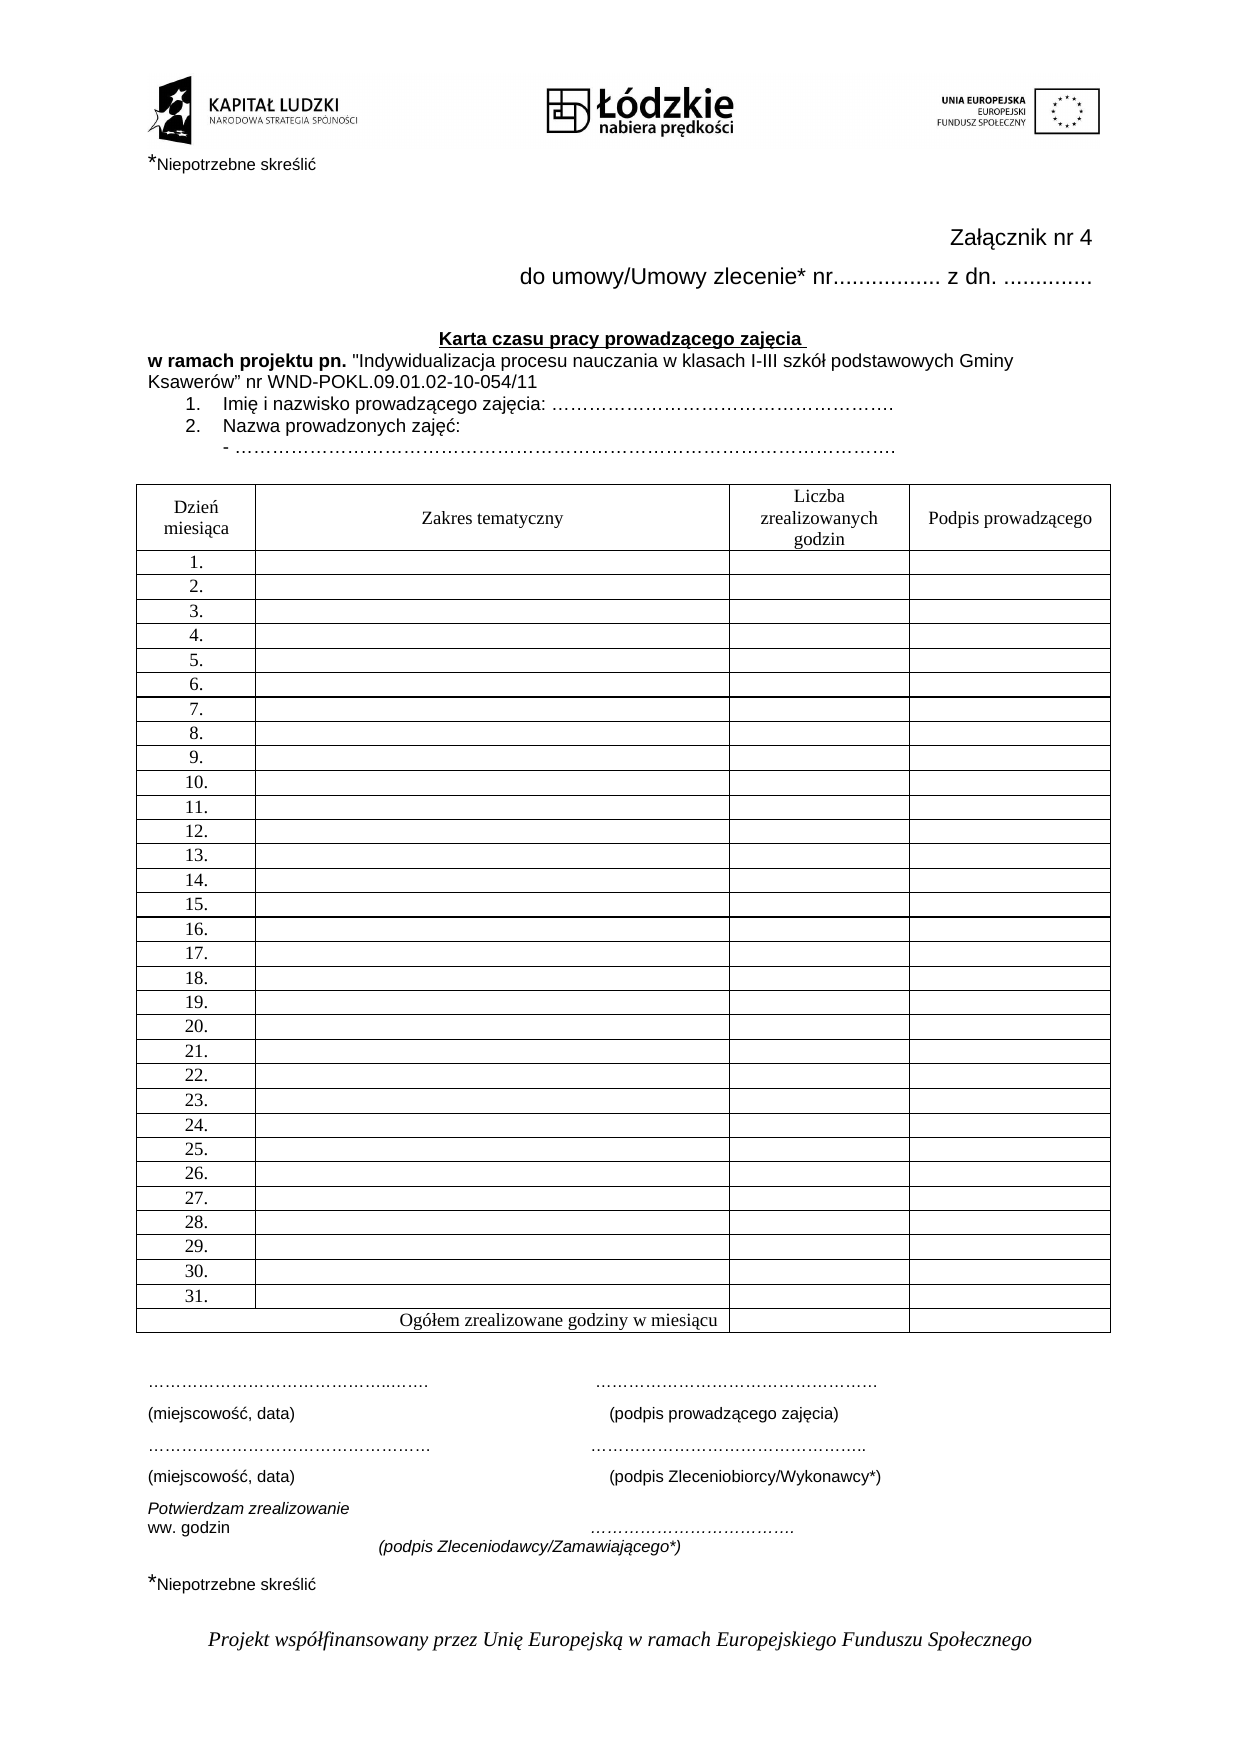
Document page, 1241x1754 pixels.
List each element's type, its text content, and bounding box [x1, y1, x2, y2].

table_cell [256, 1040, 729, 1063]
table_cell 6. [137, 673, 255, 696]
table_cell [256, 869, 729, 892]
table_cell 24. [137, 1114, 255, 1137]
table_cell [910, 575, 1110, 598]
table_header Liczba zrealizowanych godzin [730, 485, 909, 550]
text (miejscowość, data) (podpis prowadzącego zajęcia) [148, 1404, 1093, 1423]
table_cell [730, 1309, 909, 1332]
table_cell [256, 942, 729, 966]
table_cell [910, 649, 1110, 672]
table_cell 16. [137, 918, 255, 941]
table_cell [256, 1114, 729, 1137]
table_cell [730, 673, 909, 696]
table_cell 29. [137, 1235, 255, 1259]
table_cell [910, 893, 1110, 916]
table_cell [256, 649, 729, 672]
table_cell [730, 1138, 909, 1161]
table_cell [256, 722, 729, 745]
table_cell [256, 771, 729, 794]
table_cell [910, 1138, 1110, 1161]
table_cell [256, 1260, 729, 1283]
table_cell 23. [137, 1089, 255, 1112]
table_cell [730, 820, 909, 843]
table_cell [256, 575, 729, 598]
table_cell [730, 918, 909, 941]
text - ……………………………………………………………………………………………. [223, 436, 1093, 458]
table_cell 19. [137, 991, 255, 1014]
table_cell [910, 942, 1110, 966]
table_cell [910, 1040, 1110, 1063]
table_cell 22. [137, 1064, 255, 1087]
table_cell [910, 624, 1110, 648]
table_cell 17. [137, 942, 255, 966]
table_cell [730, 1285, 909, 1308]
table_cell [910, 1114, 1110, 1137]
table_cell [730, 771, 909, 794]
table_cell [730, 722, 909, 745]
text …………………………………………… ………………………………………….. [148, 1436, 1093, 1455]
table_cell [910, 991, 1110, 1014]
table_cell [730, 967, 909, 990]
table_cell [910, 673, 1110, 696]
table_cell [730, 1260, 909, 1283]
table_cell [730, 624, 909, 648]
table_cell 30. [137, 1260, 255, 1283]
table_cell [730, 1040, 909, 1063]
table_cell 13. [137, 844, 255, 868]
table_cell 1. [137, 551, 255, 574]
table_cell [730, 1015, 909, 1039]
table_cell [256, 991, 729, 1014]
text w ramach projektu pn. "Indywidualizacja procesu nauczania w klasach I-III szkół podstawowych Gminy Ksawerów” nr WND-POKL.09.01.02-10-054/11 [148, 350, 1093, 393]
table_cell [730, 1114, 909, 1137]
table_cell [730, 893, 909, 916]
table_cell 26. [137, 1162, 255, 1186]
table_cell [910, 722, 1110, 745]
table_header Podpis prowadzącego [910, 485, 1110, 550]
table_cell [730, 844, 909, 868]
table_cell [256, 746, 729, 769]
table_cell [256, 844, 729, 868]
table_cell 8. [137, 722, 255, 745]
table_cell [910, 820, 1110, 843]
table_cell [910, 844, 1110, 868]
table_cell [730, 869, 909, 892]
table_cell [910, 1162, 1110, 1186]
table_cell [910, 698, 1110, 721]
text *Niepotrzebne skreślić [148, 149, 1093, 175]
list Imię i nazwisko prowadzącego zajęcia: ………………………………………………. [185, 393, 1093, 414]
table_cell [730, 746, 909, 769]
table_cell 15. [137, 893, 255, 916]
table_cell [256, 600, 729, 623]
table_cell [730, 1162, 909, 1186]
table_cell [256, 1138, 729, 1161]
table_cell [256, 820, 729, 843]
text (miejscowość, data) (podpis Zleceniobiorcy/Wykonawcy*) [148, 1467, 1093, 1486]
table_cell [910, 1187, 1110, 1210]
table_cell [730, 942, 909, 966]
table_cell 12. [137, 820, 255, 843]
table_cell [730, 1211, 909, 1234]
table_cell 7. [137, 698, 255, 721]
table_cell [910, 551, 1110, 574]
table_cell 2. [137, 575, 255, 598]
table_cell [256, 673, 729, 696]
table_cell 28. [137, 1211, 255, 1234]
table_cell 21. [137, 1040, 255, 1063]
table_cell [256, 551, 729, 574]
table_cell 25. [137, 1138, 255, 1161]
table_cell [910, 1309, 1110, 1332]
table_cell [256, 1089, 729, 1112]
table_cell [730, 1235, 909, 1259]
table_cell [256, 1064, 729, 1087]
table_cell [730, 698, 909, 721]
table_cell 14. [137, 869, 255, 892]
table_cell [256, 1211, 729, 1234]
table_cell 10. [137, 771, 255, 794]
picture [147, 73, 1100, 149]
table_cell [256, 698, 729, 721]
table_cell 18. [137, 967, 255, 990]
table_cell [910, 1015, 1110, 1039]
list Nazwa prowadzonych zajęć: [185, 414, 1093, 436]
table_cell [910, 967, 1110, 990]
table_cell 31. [137, 1285, 255, 1308]
table_cell [256, 893, 729, 916]
table_cell 9. [137, 746, 255, 769]
table_cell [730, 1089, 909, 1112]
table_cell [256, 1285, 729, 1308]
table_cell [256, 796, 729, 819]
table_cell [910, 869, 1110, 892]
text Załącznik nr 4 [148, 224, 1093, 251]
table_cell [910, 1285, 1110, 1308]
table_cell [256, 1235, 729, 1259]
table_cell [910, 1064, 1110, 1087]
table_cell 20. [137, 1015, 255, 1039]
table_header Zakres tematyczny [256, 485, 729, 550]
table_cell [730, 991, 909, 1014]
table_cell [910, 746, 1110, 769]
table_cell [910, 1235, 1110, 1259]
table_cell [730, 1064, 909, 1087]
text do umowy/Umowy zlecenie* nr................. z dn. .............. [148, 263, 1093, 289]
table_cell 3. [137, 600, 255, 623]
table_cell [730, 575, 909, 598]
table_cell [910, 771, 1110, 794]
table_cell Ogółem zrealizowane godziny w miesiącu [137, 1309, 729, 1332]
table_cell 27. [137, 1187, 255, 1210]
text Karta czasu pracy prowadzącego zajęcia [148, 328, 1093, 350]
table_cell [910, 1260, 1110, 1283]
table_cell 11. [137, 796, 255, 819]
table_header Dzień miesiąca [137, 485, 255, 550]
table_cell [256, 624, 729, 648]
table_cell [730, 649, 909, 672]
table_cell [910, 1211, 1110, 1234]
table_cell [910, 600, 1110, 623]
table_cell [910, 918, 1110, 941]
table_cell [256, 1187, 729, 1210]
table_cell [730, 551, 909, 574]
text *Niepotrzebne skreślić [148, 1569, 1093, 1595]
table_cell 4. [137, 624, 255, 648]
text Potwierdzam zrealizowanie ww. godzin ………………………………. (podpis Zleceniodawcy/Zamawiającego*) [148, 1499, 1093, 1556]
table_cell 5. [137, 649, 255, 672]
table_cell [910, 1089, 1110, 1112]
table_cell [910, 796, 1110, 819]
table_cell [730, 600, 909, 623]
table_cell [256, 967, 729, 990]
table_cell [256, 918, 729, 941]
table_cell [730, 1187, 909, 1210]
table_cell [730, 796, 909, 819]
table_cell [256, 1015, 729, 1039]
table_cell [256, 1162, 729, 1186]
text ……………………………………..……. …………………………………………… [148, 1372, 1093, 1391]
